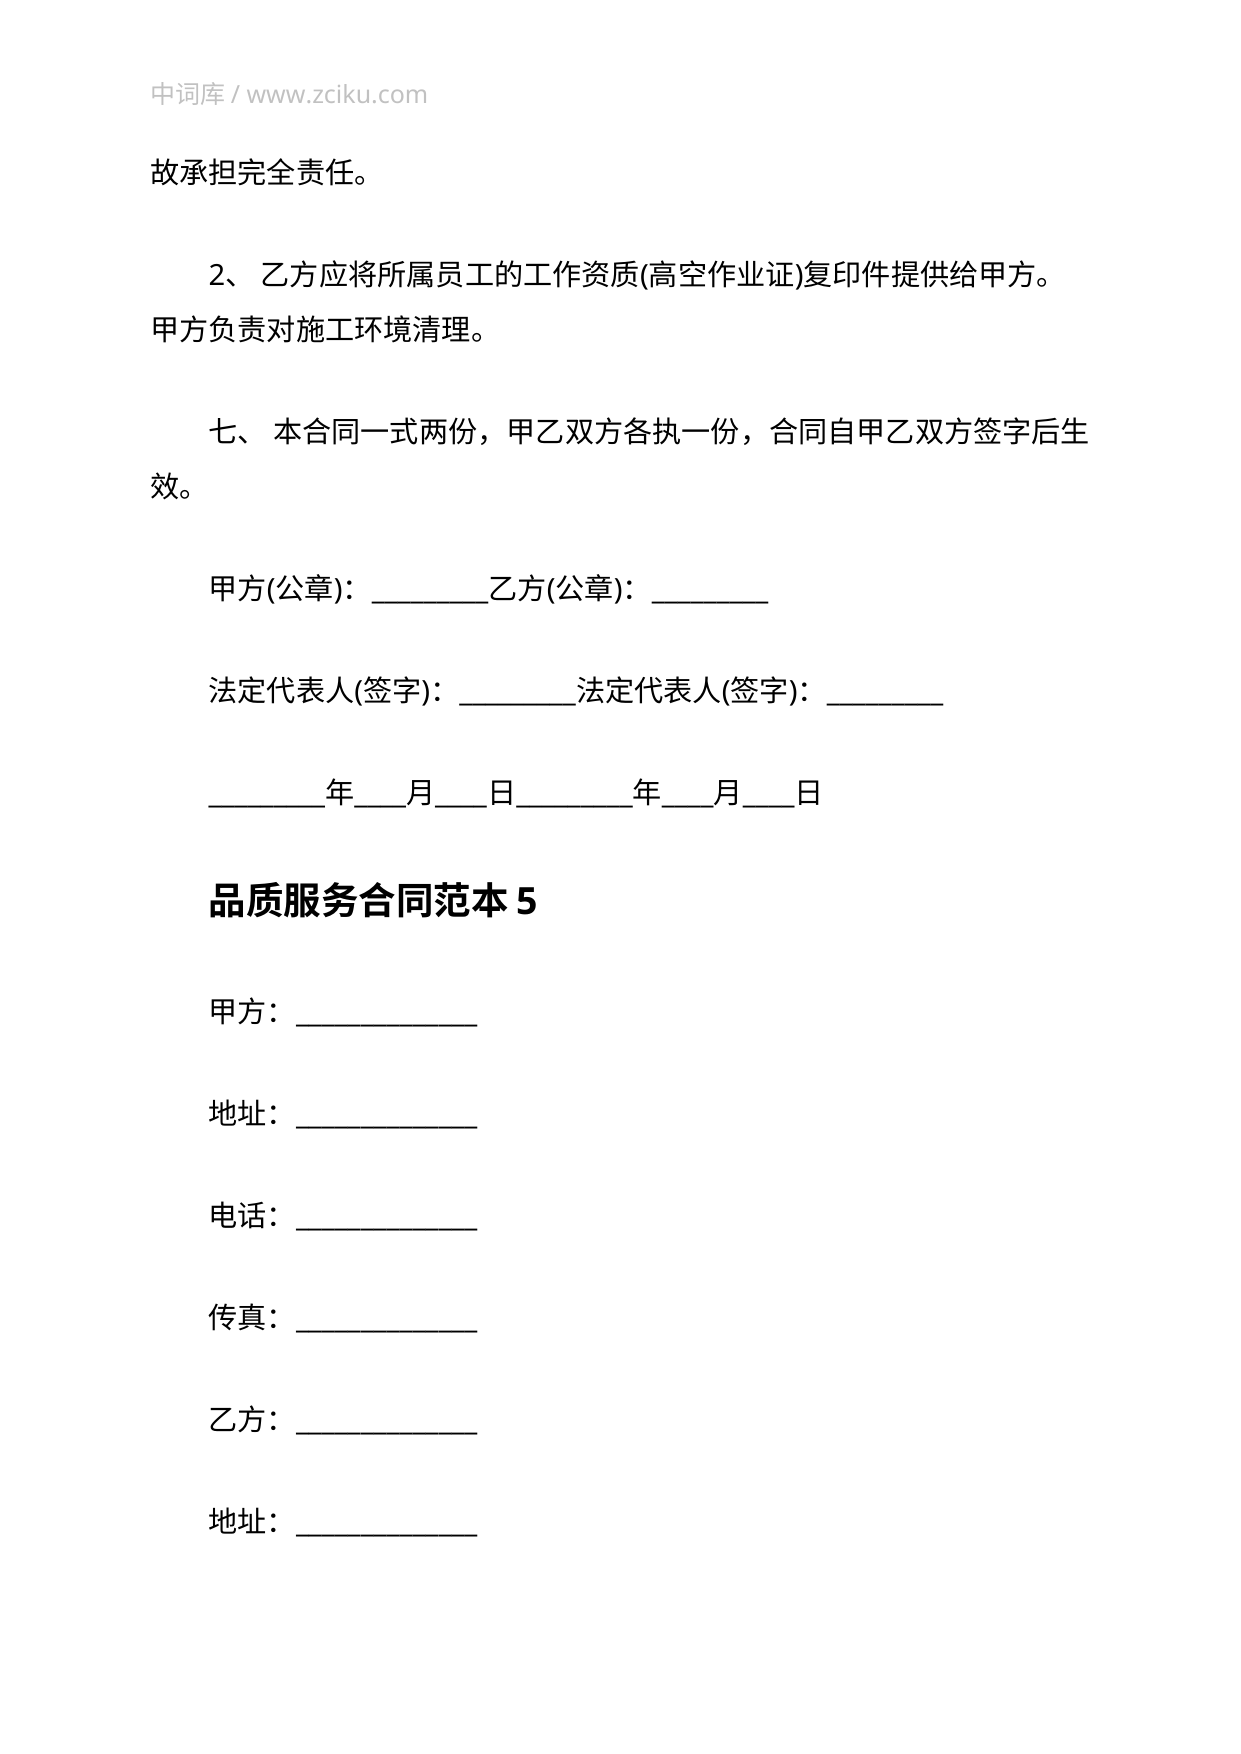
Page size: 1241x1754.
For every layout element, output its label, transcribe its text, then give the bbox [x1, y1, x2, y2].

text 地址：______________ [150, 1091, 1090, 1133]
text 品质服务合同范本5 [150, 871, 1090, 926]
text _________年____月____日_________年____月____日 [150, 769, 1090, 812]
text 七、 本合同一式两份，甲乙双方各执一份，合同自甲乙双方签字后生效。 [150, 408, 1090, 506]
text 甲方(公章)：_________乙方(公章)：_________ [150, 565, 1090, 608]
text 传真：______________ [150, 1295, 1090, 1337]
text 法定代表人(签字)：_________法定代表人(签字)：_________ [150, 667, 1090, 709]
text 甲方：______________ [150, 989, 1090, 1031]
text 电话：______________ [150, 1193, 1090, 1235]
text 地址：______________ [150, 1499, 1090, 1541]
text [150, 150, 1090, 192]
text 2、 乙方应将所属员工的工作资质(高空作业证)复印件提供给甲方。 甲方负责对施工环境清理。 [150, 252, 1090, 349]
text 乙方：______________ [150, 1397, 1090, 1439]
